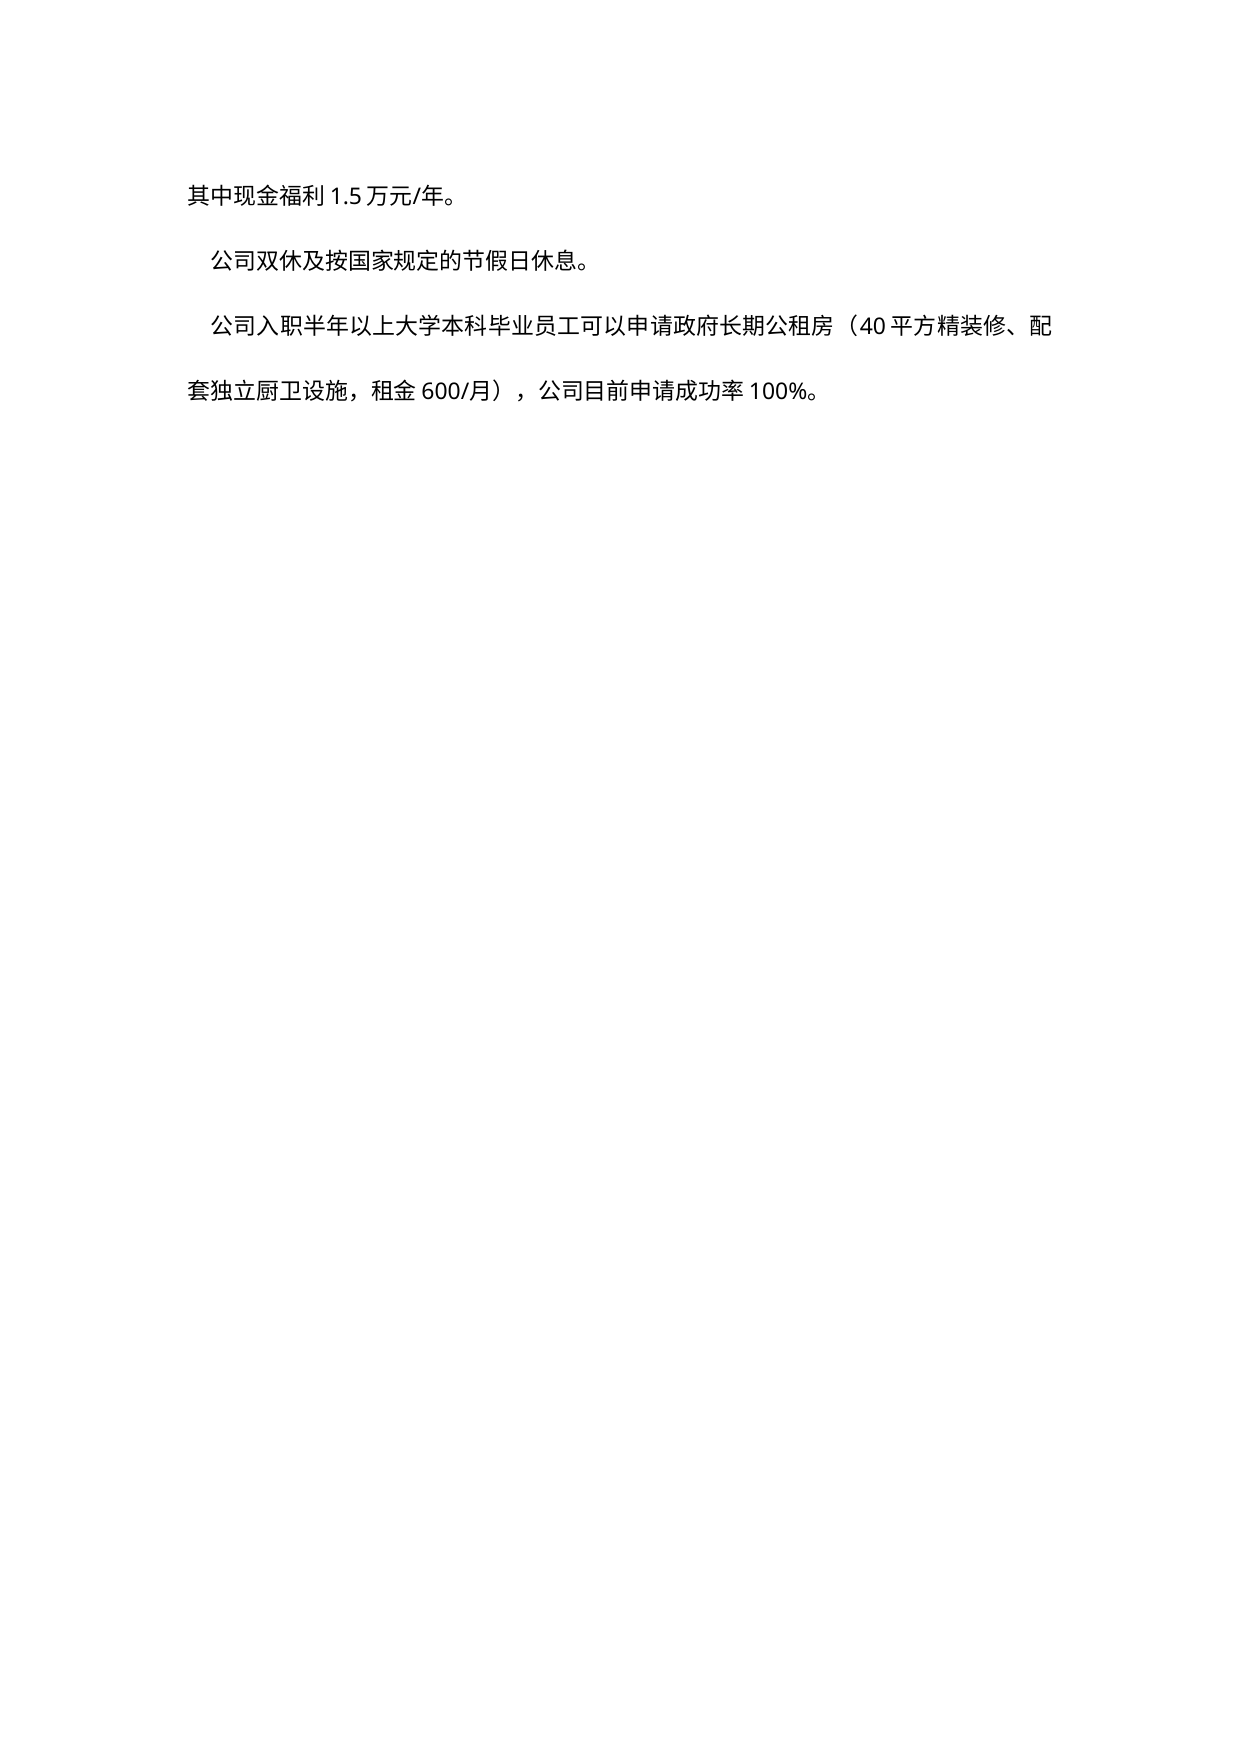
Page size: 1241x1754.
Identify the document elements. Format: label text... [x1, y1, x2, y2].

text 公司双休及按国家规定的节假日休息。 [187, 227, 1053, 292]
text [187, 162, 1053, 227]
text 公司入职半年以上大学本科毕业员工可以申请政府长期公租房（40平方精装修、配套独立厨卫设施，租金600/月），公司目前申请成功率100%。 [187, 292, 1053, 422]
